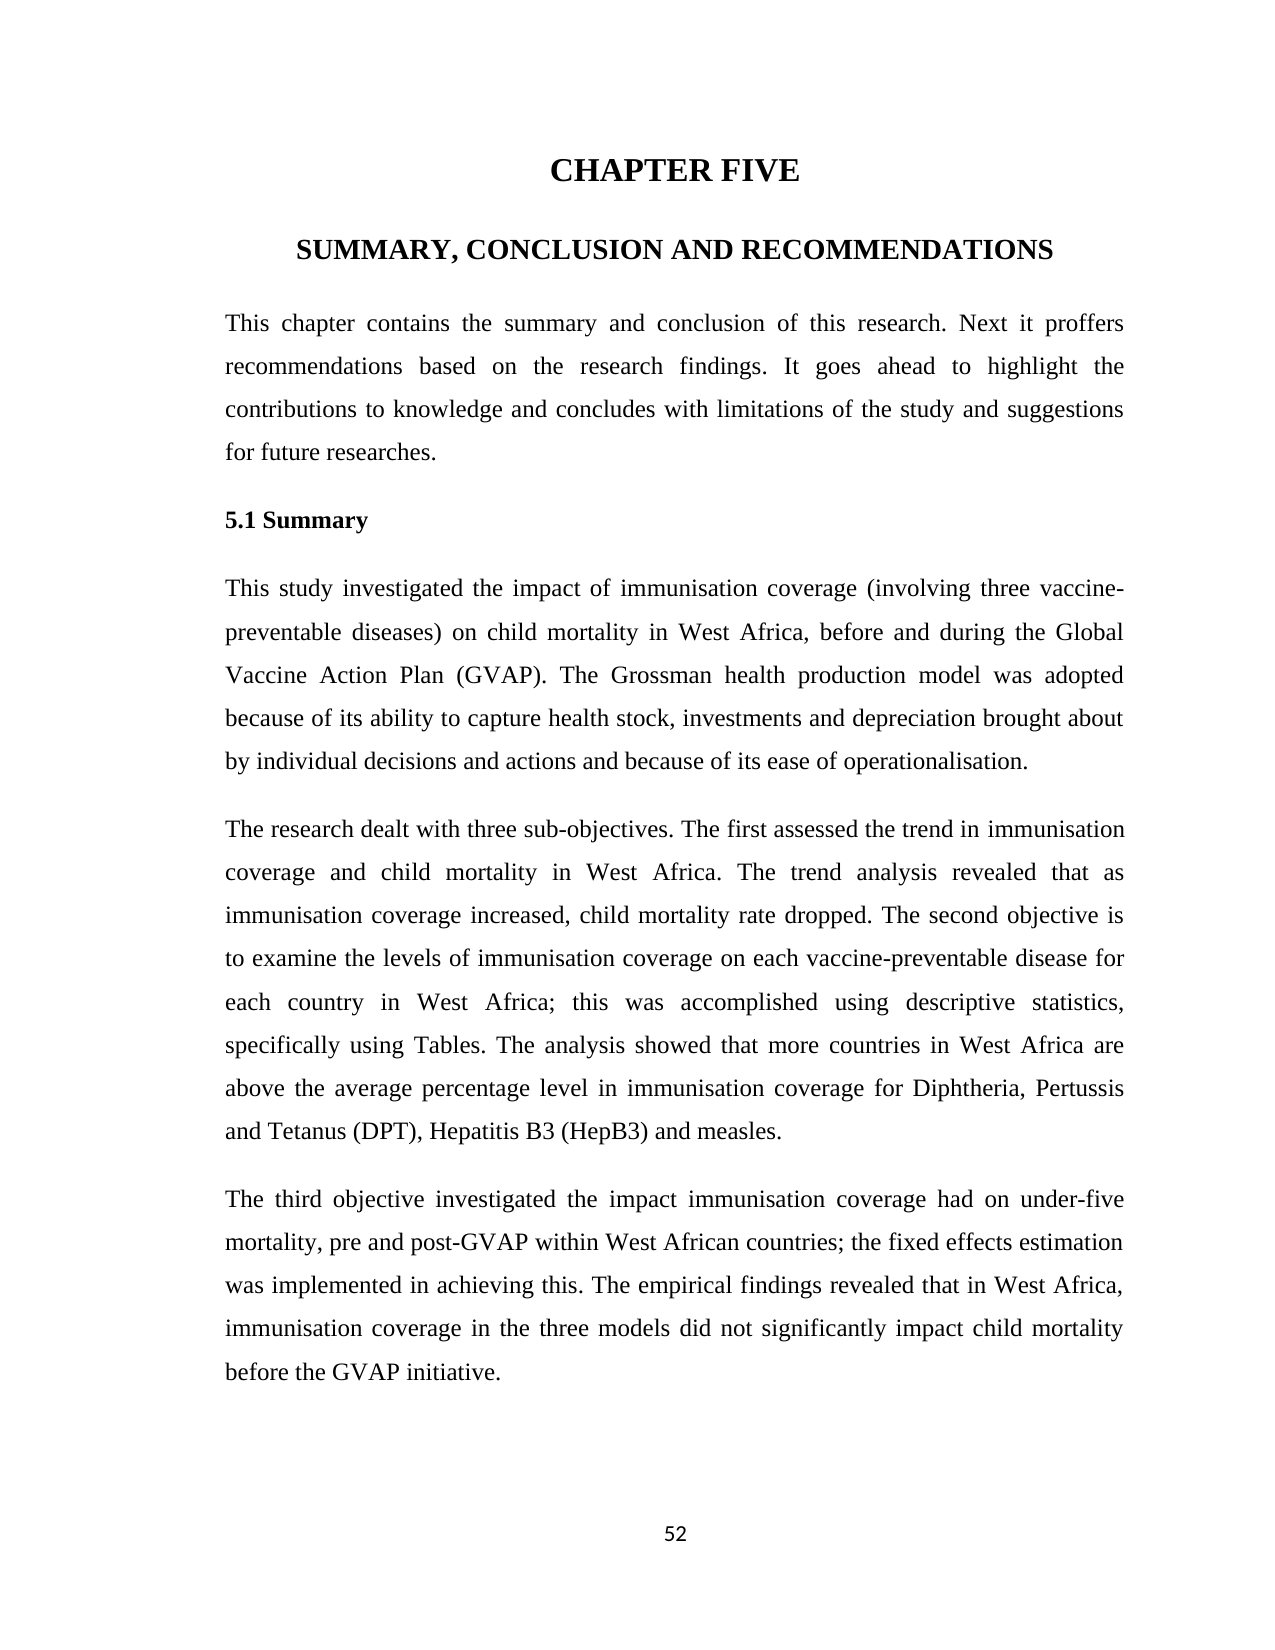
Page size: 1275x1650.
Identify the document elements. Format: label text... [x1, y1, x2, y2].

text SUMMARY, CONCLUSION AND RECOMMENDATIONS [225, 232, 1125, 266]
text This study investigated the impact of immunisation coverage (involving three vaccine- preventable diseases) on child mortality in West Africa, before and during the Global Vaccine Action Plan (GVAP). The Grossman health production model was adopted because of its ability to capture health stock, investments and depreciation brought about by individual decisions and actions and because of its ease of operationalisation. [225, 573, 1125, 775]
text This chapter contains the summary and conclusion of this research. Next it proffers recommendations based on the research findings. It goes ahead to highlight the contributions to knowledge and concludes with limitations of the study and suggestions for future researches. [225, 308, 1125, 466]
text The research dealt with three sub-objectives. The first assessed the trend in immunisation coverage and child mortality in West Africa. The trend analysis revealed that as immunisation coverage increased, child mortality rate dropped. The second objective is to examine the levels of immunisation coverage on each vaccine-preventable disease for each country in West Africa; this was accomplished using descriptive statistics, specifically using Tables. The analysis showed that more countries in West Africa are above the average percentage level in immunisation coverage for Diphtheria, Pertussis and Tetanus (DPT), Hepatitis B3 (HepB3) and measles. [225, 814, 1125, 1145]
text 5.1 Summary [225, 505, 1125, 534]
text The third objective investigated the impact immunisation coverage had on under-five mortality, pre and post-GVAP within West African countries; the fixed effects estimation was implemented in achieving this. The empirical findings revealed that in West Africa, immunisation coverage in the three models did not significantly impact child mortality before the GVAP initiative. [225, 1184, 1125, 1385]
text CHAPTER FIVE [225, 150, 1125, 188]
